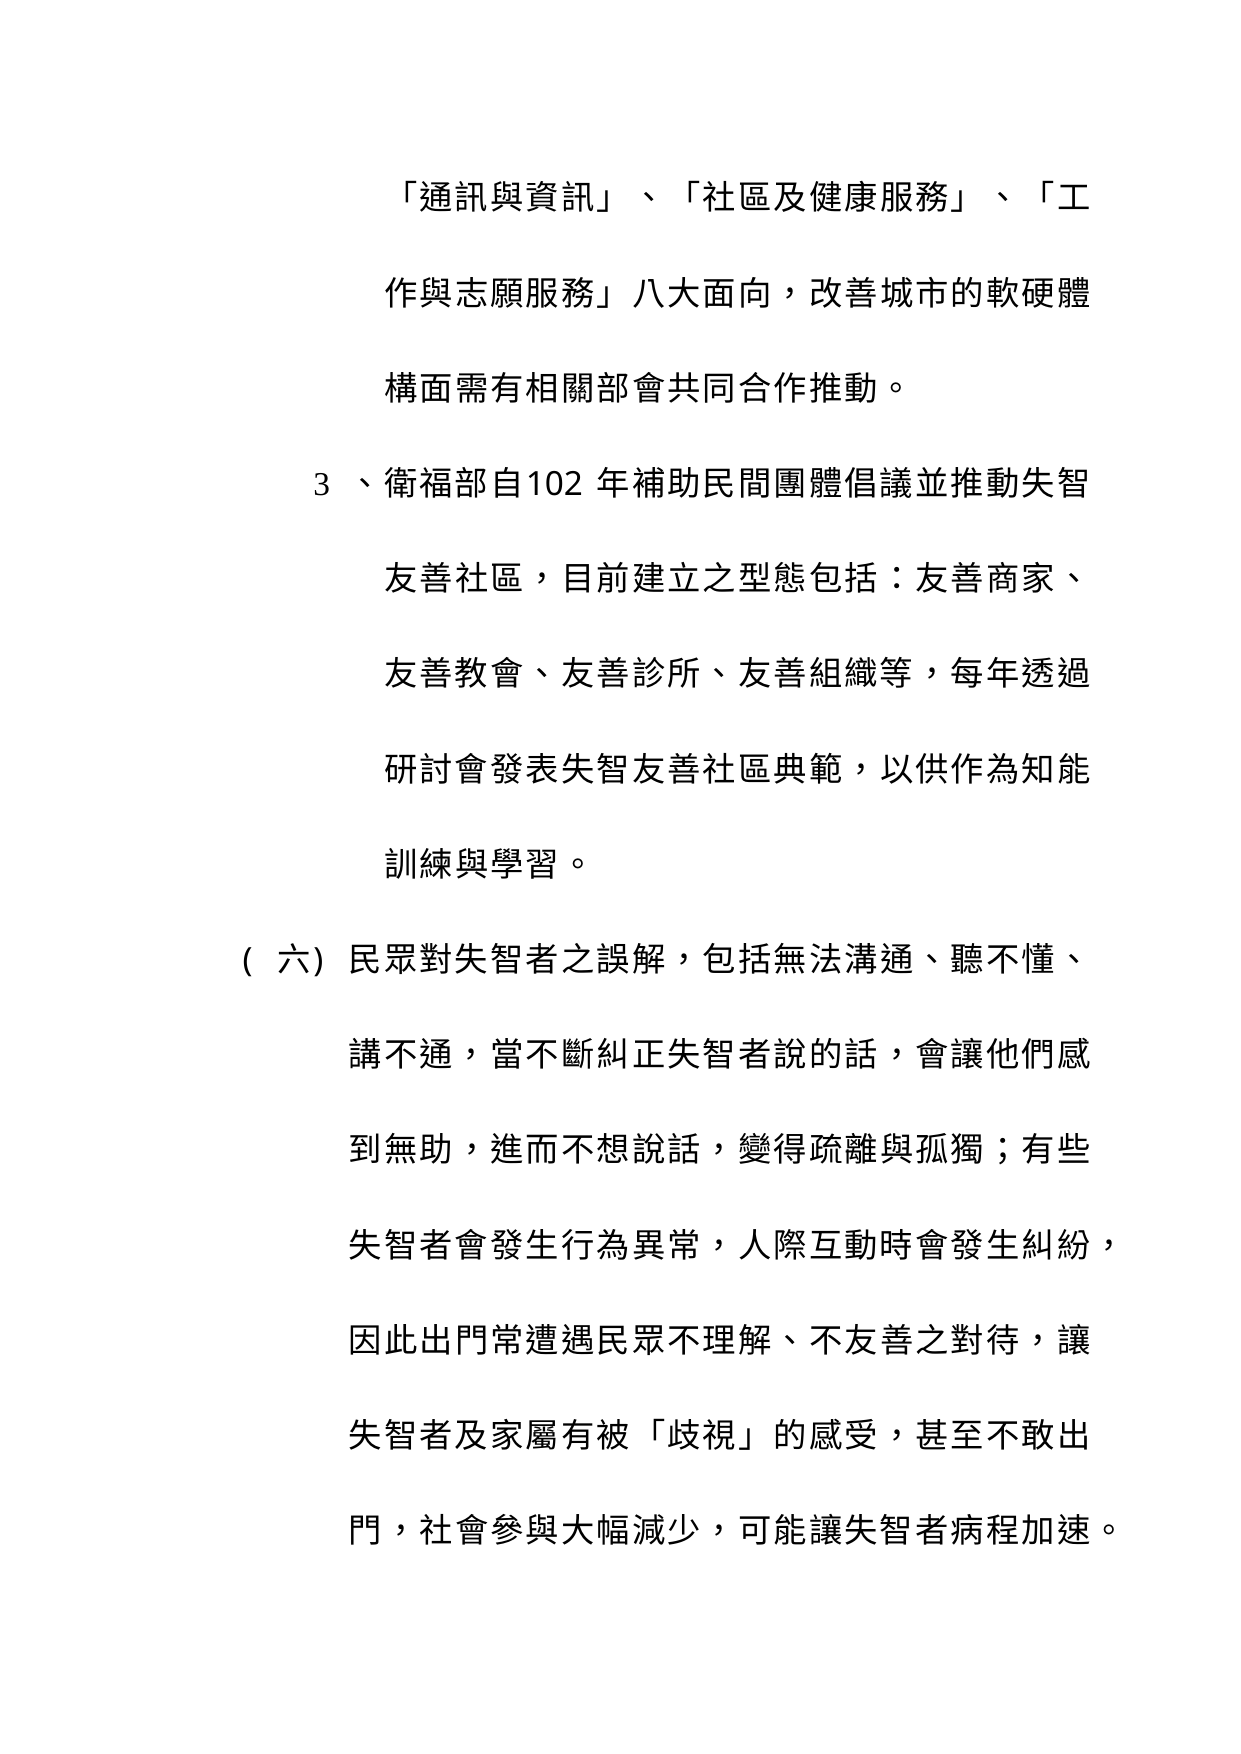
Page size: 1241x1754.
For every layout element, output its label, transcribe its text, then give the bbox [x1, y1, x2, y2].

subtitle 衛福部自102年補助民間團體倡議並推動失智友善社區，目前建立之型態包括：友善商家、友善教會、友善診所、友善組織等，每年透過研討會發表失智友善社區典範，以供作為知能訓練與學習。 [296, 433, 1092, 909]
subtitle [296, 148, 1092, 433]
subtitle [242, 909, 1092, 1576]
